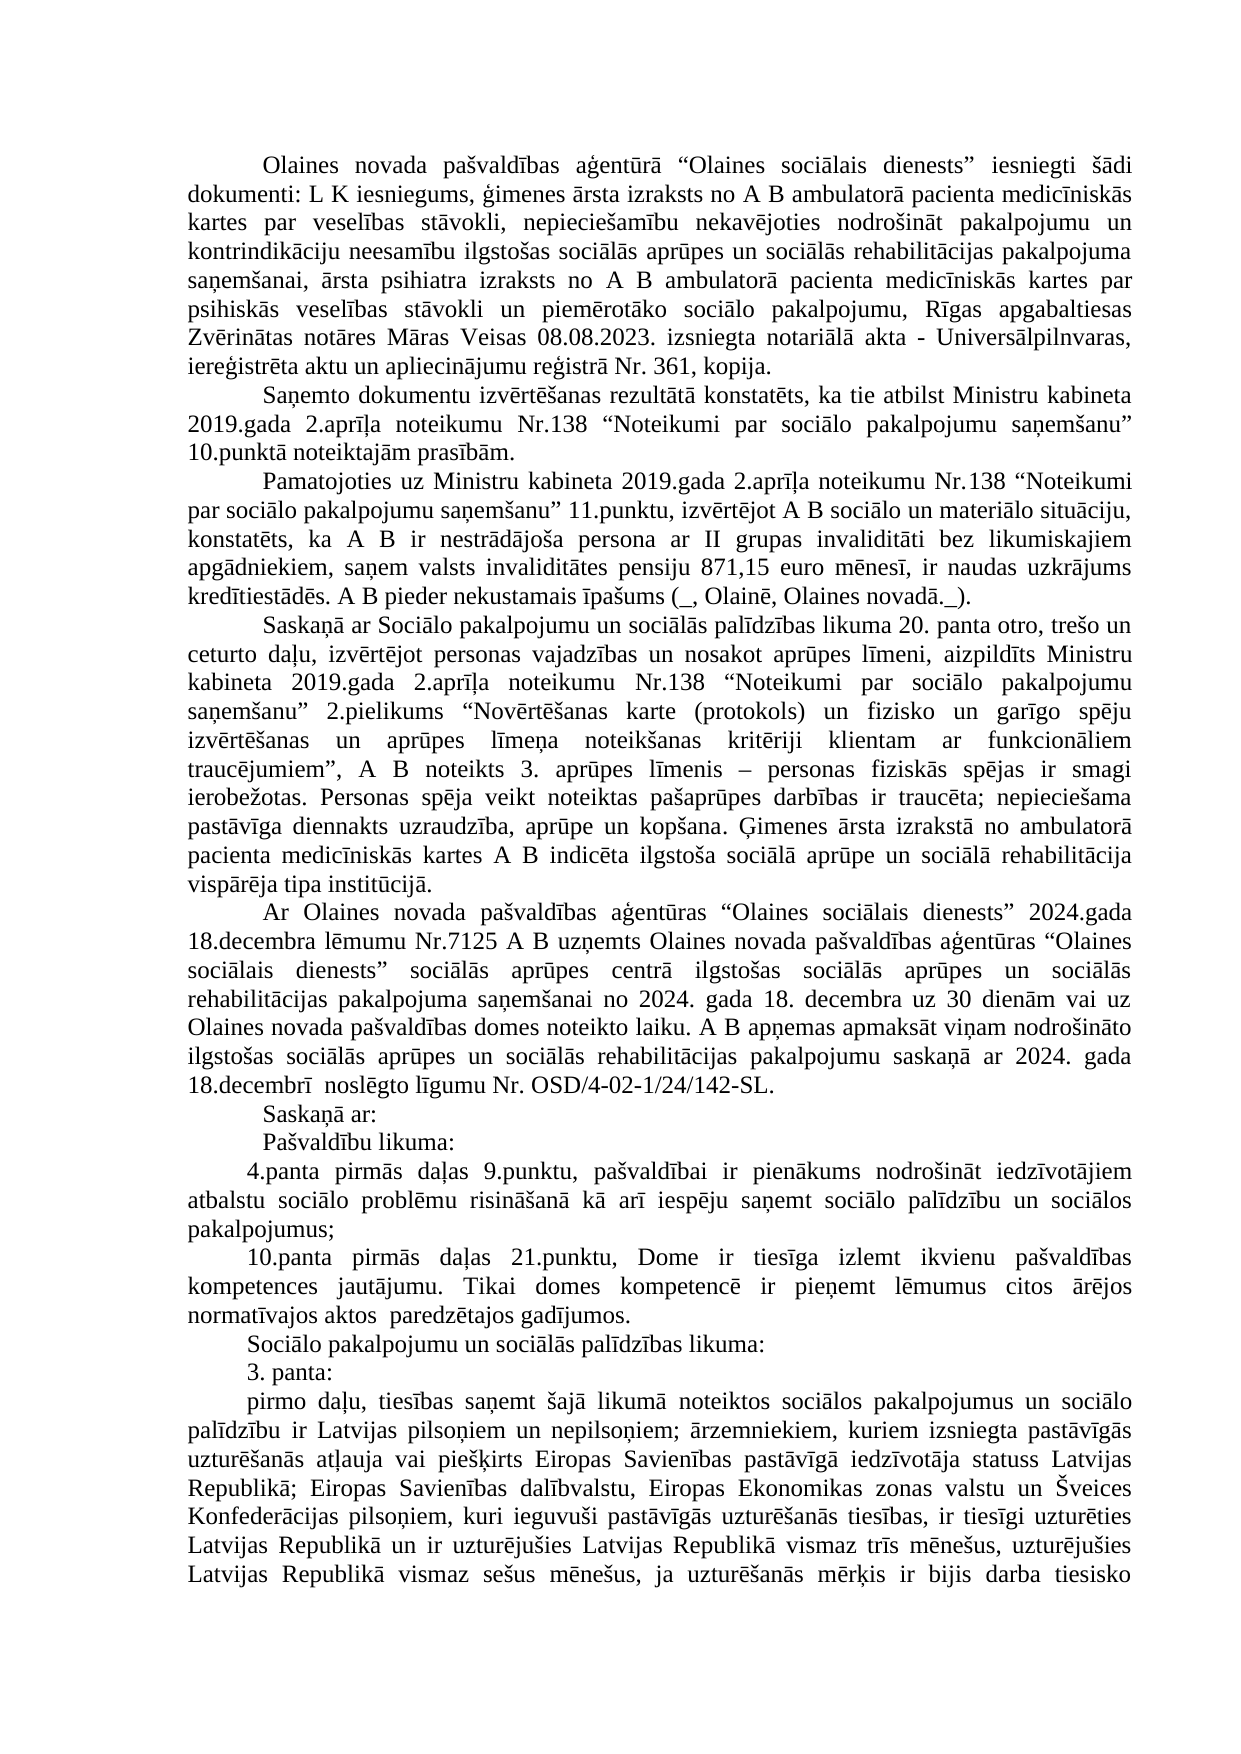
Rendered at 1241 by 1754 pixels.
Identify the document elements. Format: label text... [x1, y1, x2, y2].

text Sociālo pakalpojumu un sociālās palīdzības likuma: [187, 1329, 1132, 1357]
text Saņemto dokumentu izvērtēšanas rezultātā konstatēts, ka tie atbilst Ministru kabineta 2019.gada 2.aprīļa noteikumu Nr.138 “Noteikumi par sociālo pakalpojumu saņemšanu” 10.punktā noteiktajām prasībām. [187, 380, 1132, 466]
text Saskaņā ar Sociālo pakalpojumu un sociālās palīdzības likuma 20. panta otro, trešo un ceturto daļu, izvērtējot personas vajadzības un nosakot aprūpes līmeni, aizpildīts Ministru kabineta 2019.gada 2.aprīļa noteikumu Nr.138 “Noteikumi par sociālo pakalpojumu saņemšanu” 2.pielikums “Novērtēšanas karte (protokols) un fizisko un garīgo spēju izvērtēšanas un aprūpes līmeņa noteikšanas kritēriji klientam ar funkcionāliem traucējumiem”, A B noteikts 3. aprūpes līmenis – personas fiziskās spējas ir smagi ierobežotas. Personas spēja veikt noteiktas pašaprūpes darbības ir traucēta; nepieciešama pastāvīga diennakts uzraudzība, aprūpe un kopšana. Ģimenes ārsta izrakstā no ambulatorā pacienta medicīniskās kartes A B indicēta ilgstoša sociālā aprūpe un sociālā rehabilitācija vispārēja tipa institūcijā. [187, 610, 1132, 897]
text 4.panta pirmās daļas 9.punktu, pašvaldībai ir pienākums nodrošināt iedzīvotājiem atbalstu sociālo problēmu risināšanā kā arī iespēju saņemt sociālo palīdzību un sociālos pakalpojumus; [187, 1156, 1132, 1242]
text 3. panta: [187, 1357, 1132, 1386]
text 10.panta pirmās daļas 21.punktu, Dome ir tiesīga izlemt ikvienu pašvaldības kompetences jautājumu. Tikai domes kompetencē ir pieņemt lēmumus citos ārējos normatīvajos aktos paredzētajos gadījumos. [187, 1242, 1132, 1329]
text Olaines novada pašvaldības aģentūrā “Olaines sociālais dienests” iesniegti šādi dokumenti: L K iesniegums, ģimenes ārsta izraksts no A B ambulatorā pacienta medicīniskās kartes par veselības stāvokli, nepieciešamību nekavējoties nodrošināt pakalpojumu un kontrindikāciju neesamību ilgstošas sociālās aprūpes un sociālās rehabilitācijas pakalpojuma saņemšanai, ārsta psihiatra izraksts no A B ambulatorā pacienta medicīniskās kartes par psihiskās veselības stāvokli un piemērotāko sociālo pakalpojumu, Rīgas apgabaltiesas Zvērinātas notāres Māras Veisas 08.08.2023. izsniegta notariālā akta - Universālpilnvaras, iereģistrēta aktu un apliecinājumu reģistrā Nr. 361, kopija. [187, 150, 1132, 380]
text Saskaņā ar: [187, 1099, 1132, 1127]
text Pašvaldību likuma: [187, 1127, 1132, 1156]
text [187, 1386, 1132, 1588]
text Pamatojoties uz Ministru kabineta 2019.gada 2.aprīļa noteikumu Nr.138 “Noteikumi par sociālo pakalpojumu saņemšanu” 11.punktu, izvērtējot A B sociālo un materiālo situāciju, konstatēts, ka A B ir nestrādājoša persona ar II grupas invaliditāti bez likumiskajiem apgādniekiem, saņem valsts invaliditātes pensiju 871,15 euro mēnesī, ir naudas uzkrājums kredītiestādēs. A B pieder nekustamais īpašums (_, Olainē, Olaines novadā._). [187, 466, 1132, 610]
text Ar Olaines novada pašvaldības aģentūras “Olaines sociālais dienests” 2024.gada 18.decembra lēmumu Nr.7125 A B uzņemts Olaines novada pašvaldības aģentūras “Olaines sociālais dienests” sociālās aprūpes centrā ilgstošas sociālās aprūpes un sociālās rehabilitācijas pakalpojuma saņemšanai no 2024. gada 18. decembra uz 30 dienām vai uz Olaines novada pašvaldības domes noteikto laiku. A B apņemas apmaksāt viņam nodrošināto ilgstošas sociālās aprūpes un sociālās rehabilitācijas pakalpojumu saskaņā ar 2024. gada 18.decembrī noslēgto līgumu Nr. OSD/4-02-1/24/142-SL. [187, 897, 1132, 1099]
